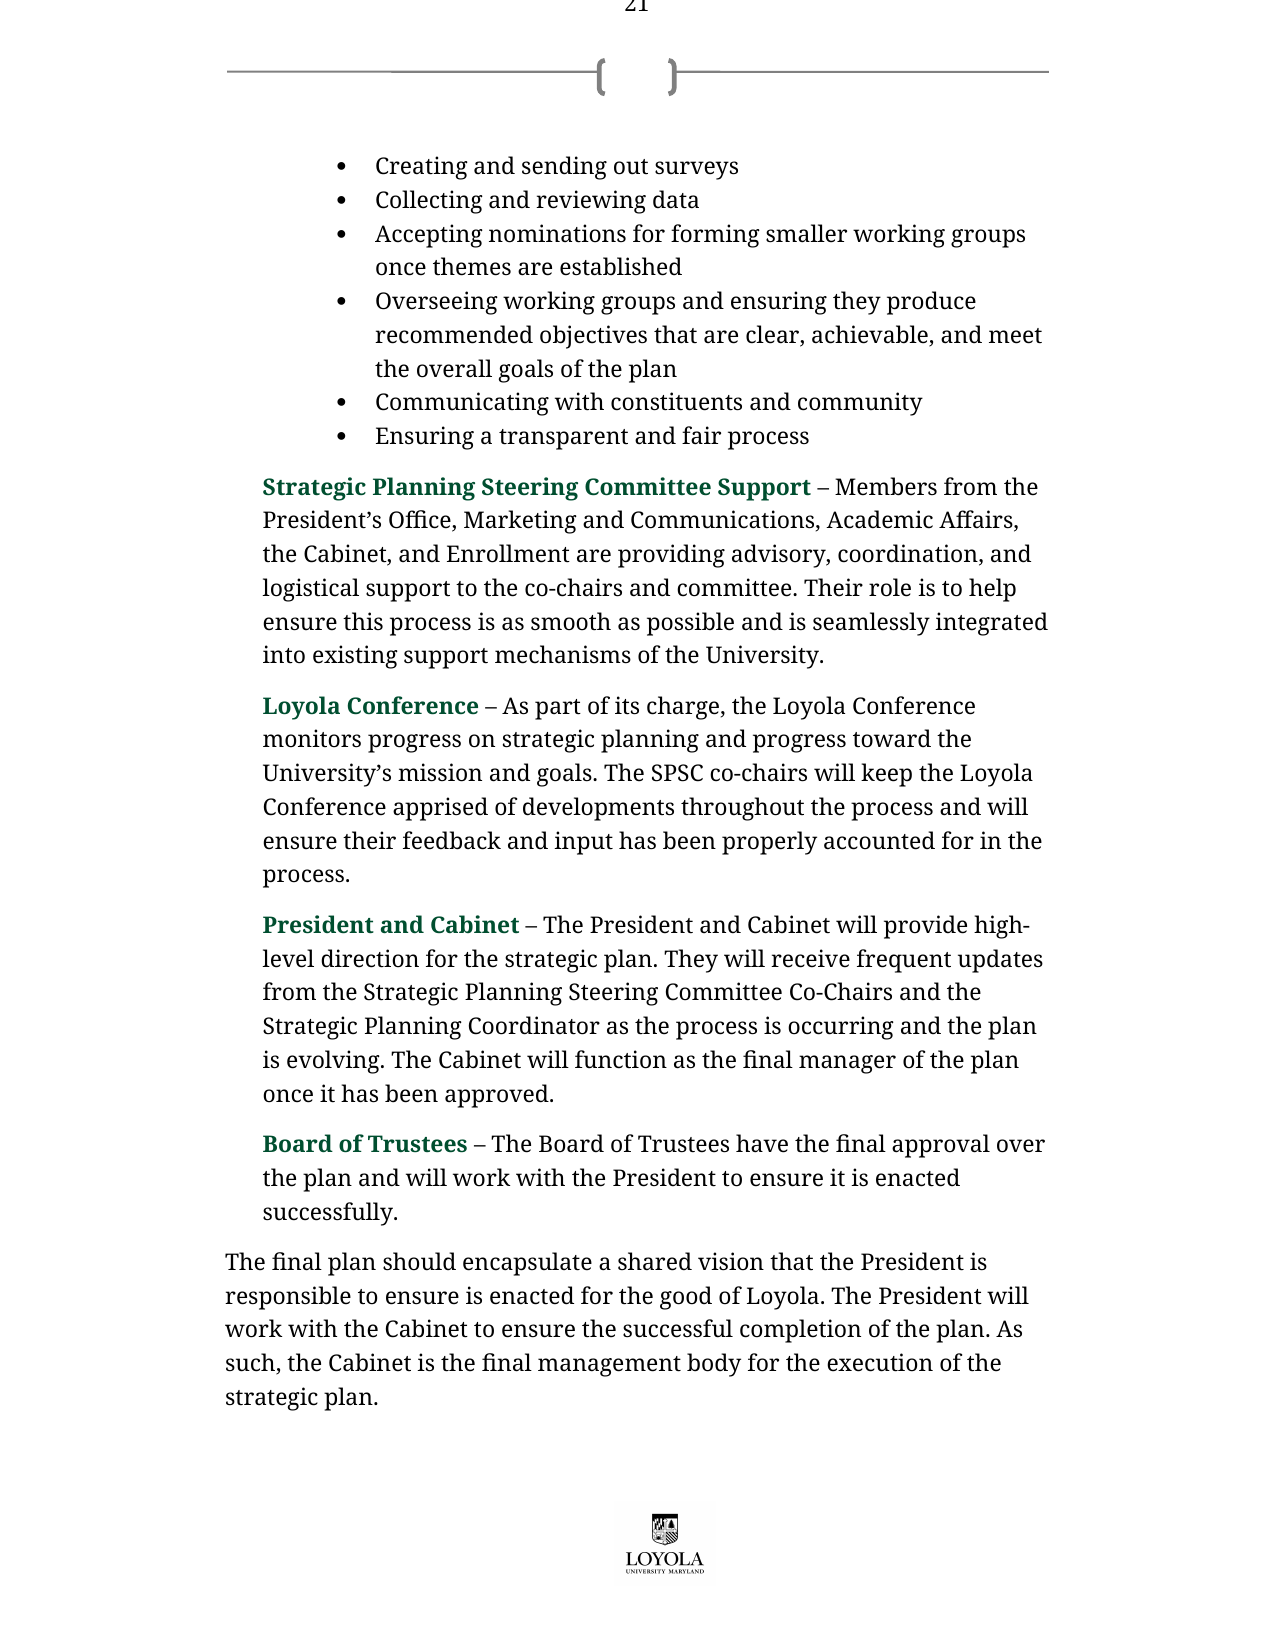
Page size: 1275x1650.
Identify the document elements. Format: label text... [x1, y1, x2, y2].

list Overseeing working groups and ensuring they produce recommended objectives that are clear, achievable, and meet the overall goals of the plan [337, 285, 1050, 384]
list Accepting nominations for forming smaller working groups once themes are established [337, 217, 1050, 282]
list Creating and sending out surveys [337, 150, 1050, 181]
text Board of Trustees – The Board of Trustees have the final approval over the plan and will work with the President to ensure it is enacted successfully. [262, 1128, 1050, 1227]
text The final plan should encapsulate a shared vision that the President is responsible to ensure is enacted for the good of Loyola. The President will work with the Cabinet to ensure the successful completion of the plan. As such, the Cabinet is the final management body for the execution of the strategic plan. [225, 1246, 1050, 1412]
text Strategic Planning Steering Committee Support – Members from the President’s Office, Marketing and Communications, Academic Affairs, the Cabinet, and Enrollment are providing advisory, coordination, and logistical support to the co-chairs and committee. Their role is to help ensure this process is as smooth as possible and is seamlessly integrated into existing support mechanisms of the University. [262, 470, 1050, 670]
list Ensuring a transparent and fair process [337, 420, 1050, 451]
list Collecting and reviewing data [337, 184, 1050, 215]
text Loyola Conference – As part of its charge, the Loyola Conference monitors progress on strategic planning and progress toward the University’s mission and goals. The SPSC co-chairs will keep the Loyola Conference apprised of developments throughout the process and will ensure their feedback and input has been properly accounted for in the process. [262, 689, 1050, 889]
text President and Cabinet – The President and Cabinet will provide high-level direction for the strategic plan. They will receive frequent updates from the Strategic Planning Steering Committee Co-Chairs and the Strategic Planning Coordinator as the process is occurring and the plan is evolving. The Cabinet will function as the final manager of the plan once it has been approved. [262, 909, 1050, 1109]
list Communicating with constituents and community [337, 386, 1050, 417]
picture [614, 1501, 716, 1586]
